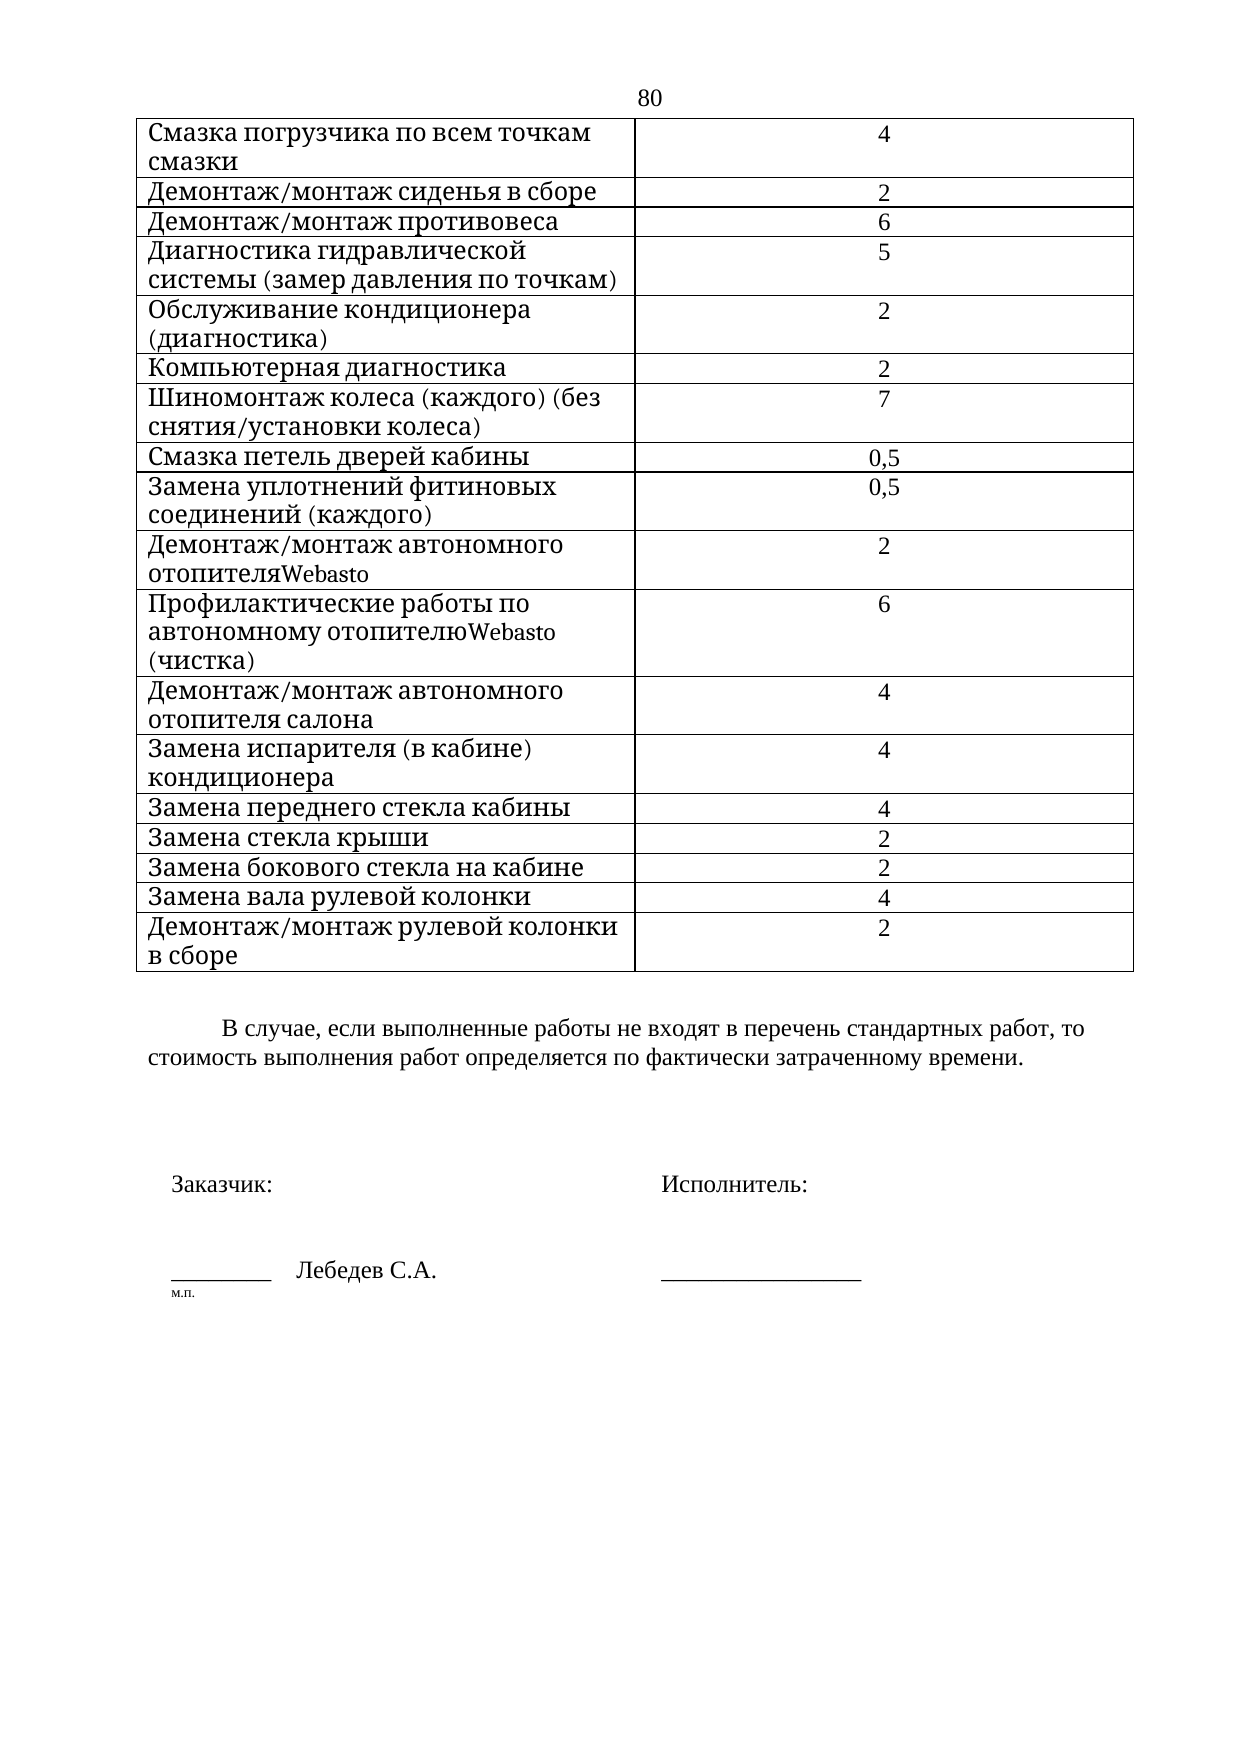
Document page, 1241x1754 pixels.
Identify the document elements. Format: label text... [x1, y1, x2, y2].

table_cell 2 [636, 824, 1133, 852]
table_cell Замена стекла крыши [137, 824, 634, 852]
table_cell Замена переднего стекла кабины [137, 794, 634, 823]
table_cell Демонтаж/монтаж автономного отопителя салона [137, 677, 634, 734]
text В случае, если выполненные работы не входят в перечень стандартных работ, то стоимость выполнения работ определяется по фактически затраченному времени. [148, 1013, 1152, 1070]
table_cell Смазка петель дверей кабины [137, 443, 634, 471]
table_cell 2 [636, 178, 1133, 206]
table_cell 2 [636, 854, 1133, 882]
table_cell 0,5 [636, 473, 1133, 530]
table_cell Обслуживание кондиционера (диагностика) [137, 296, 634, 353]
table_cell Замена уплотнений фитиновых соединений (каждого) [137, 473, 634, 530]
table_cell 6 [636, 208, 1133, 236]
table_cell 2 [636, 354, 1133, 383]
table_cell 5 [636, 237, 1133, 295]
table_cell 4 [636, 735, 1133, 793]
table_cell Шиномонтаж колеса (каждого) (без снятия/установки колеса) [137, 384, 634, 442]
table_cell 4 [636, 677, 1133, 734]
table_cell Демонтаж/монтаж автономного отопителяWebasto [137, 531, 634, 588]
table_cell Смазка погрузчика по всем точкам смазки [137, 119, 634, 177]
table_cell 6 [636, 590, 1133, 676]
table_cell Замена вала рулевой колонки [137, 883, 634, 912]
table_cell 4 [636, 883, 1133, 912]
table_cell Компьютерная диагностика [137, 354, 634, 383]
table_cell Демонтаж/монтаж рулевой колонки в сборе [137, 913, 634, 971]
table_cell 2 [636, 531, 1133, 588]
table_cell Демонтаж/монтаж противовеса [137, 208, 634, 236]
table_header Исполнитель: ________________ [650, 1169, 1081, 1385]
table_cell 7 [636, 384, 1133, 442]
table_cell 2 [636, 296, 1133, 353]
table_cell 4 [636, 119, 1133, 177]
table_header Заказчик: ________ Лебедев С.А. м.п. [160, 1169, 650, 1385]
table_cell 2 [636, 913, 1133, 971]
table_cell Замена испарителя (в кабине) кондиционера [137, 735, 634, 793]
table_cell 4 [636, 794, 1133, 823]
table_cell 0,5 [636, 443, 1133, 471]
table_cell Замена бокового стекла на кабине [137, 854, 634, 882]
table_cell Демонтаж/монтаж сиденья в сборе [137, 178, 634, 206]
table_cell Диагностика гидравлической системы (замер давления по точкам) [137, 237, 634, 295]
table_cell Профилактические работы по автономному отопителюWebasto (чистка) [137, 590, 634, 676]
